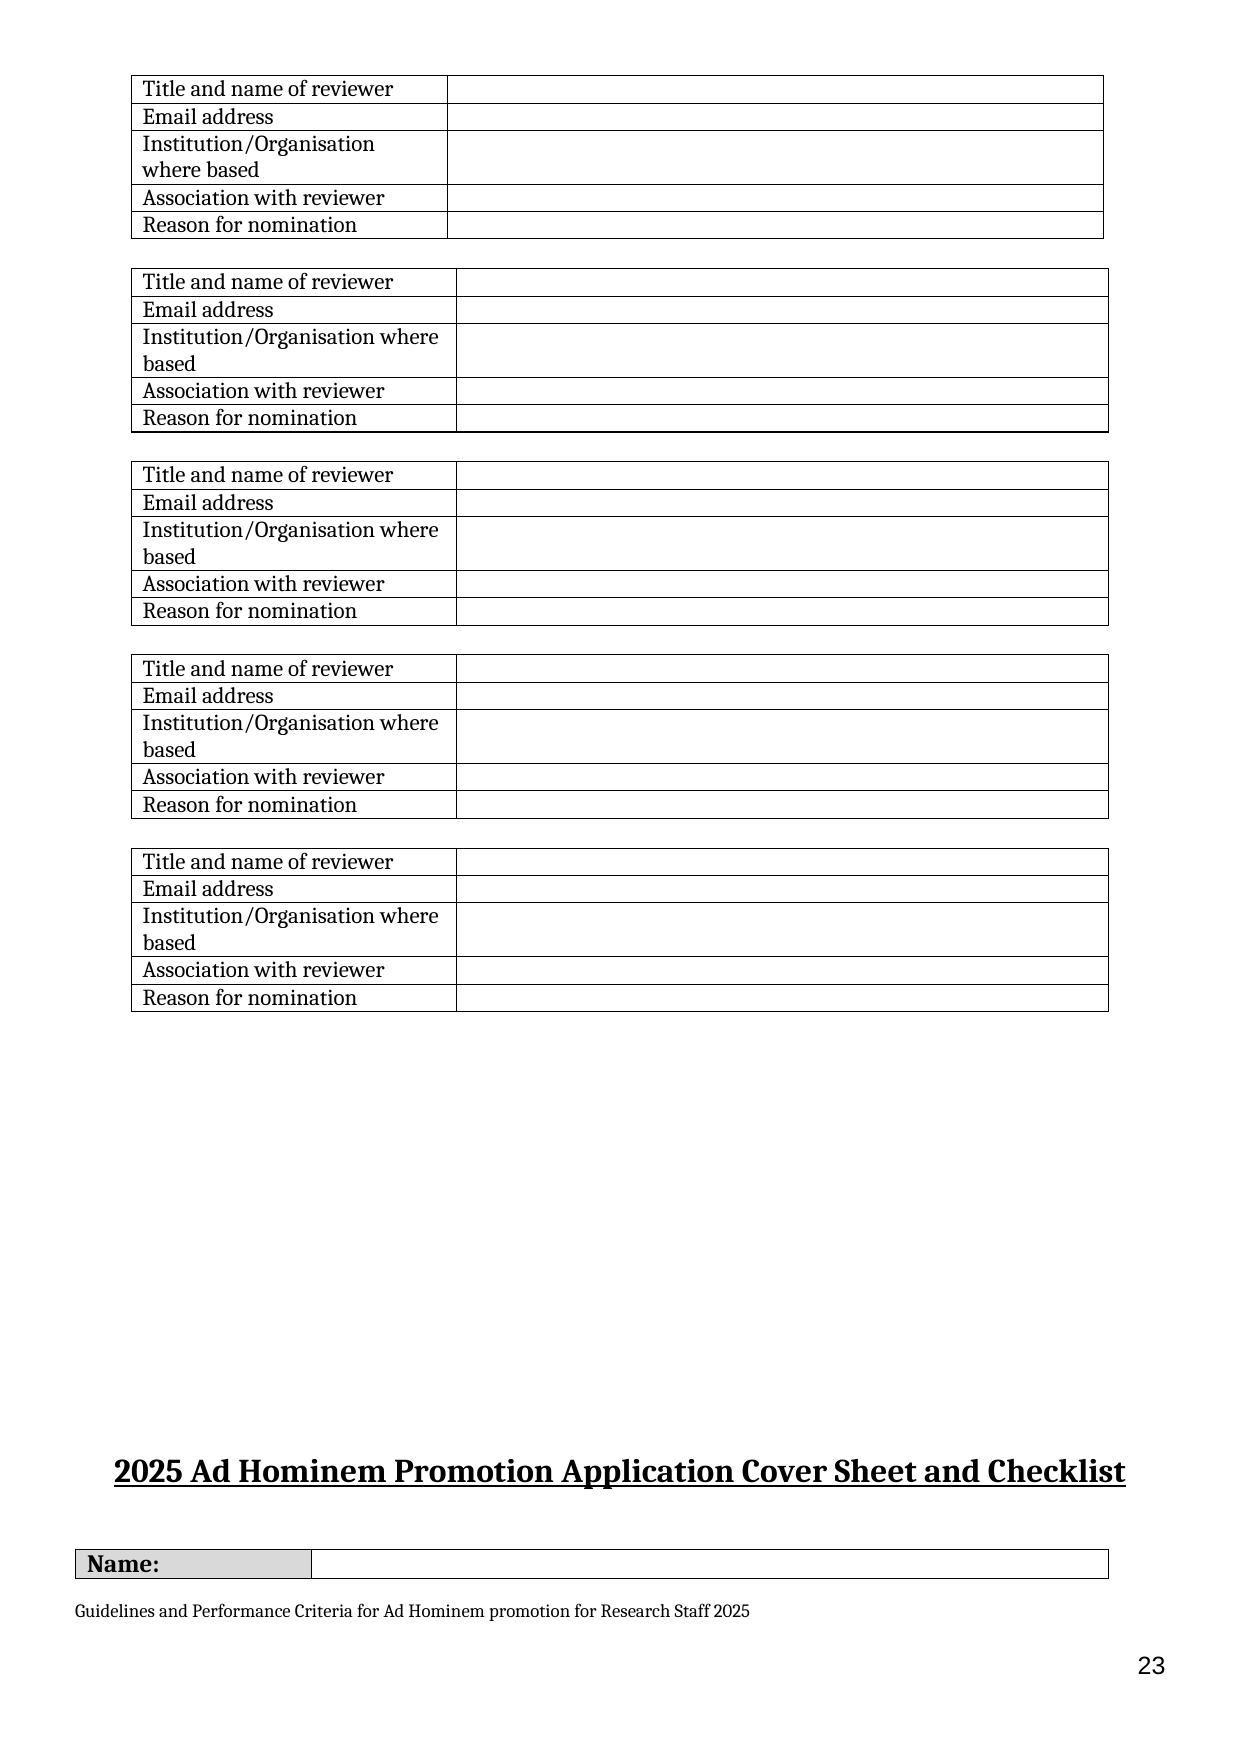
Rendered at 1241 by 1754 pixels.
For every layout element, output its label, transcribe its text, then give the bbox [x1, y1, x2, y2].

table_header Title and name of reviewer [132, 462, 456, 489]
table_cell [457, 517, 1108, 570]
table_cell [457, 490, 1108, 516]
table_header [457, 655, 1108, 682]
table_header [457, 462, 1108, 489]
table_cell Email address [132, 104, 447, 130]
table_cell [457, 324, 1108, 377]
table_cell [457, 683, 1108, 709]
table_cell Institution/Organisation where based [132, 710, 456, 763]
table_header Title and name of reviewer [132, 655, 456, 682]
table_cell [457, 764, 1108, 790]
table_cell [448, 104, 1103, 130]
table_header Name: [76, 1550, 311, 1578]
table_header Title and name of reviewer [132, 76, 447, 102]
table_cell [457, 405, 1108, 431]
table_header [312, 1550, 1108, 1578]
table_cell Email address [132, 297, 456, 323]
table_cell Email address [132, 490, 456, 516]
table_cell [457, 571, 1108, 597]
table_cell Reason for nomination [132, 212, 447, 238]
table_cell Institution/Organisation where based [132, 903, 456, 956]
table_header Title and name of reviewer [132, 269, 456, 296]
table_cell Association with reviewer [132, 764, 456, 790]
table_cell [457, 710, 1108, 763]
table_header Title and name of reviewer [132, 849, 456, 875]
table_cell Reason for nomination [132, 791, 456, 818]
table_cell Institution/Organisation where based [132, 324, 456, 377]
table_cell Reason for nomination [132, 598, 456, 624]
text 2025 Ad Hominem Promotion Application Cover Sheet and Checklist [75, 1453, 1165, 1491]
table_cell Email address [132, 876, 456, 902]
table_header [448, 76, 1103, 102]
table_cell Association with reviewer [132, 957, 456, 983]
table_cell Reason for nomination [132, 985, 456, 1011]
table_cell [448, 185, 1103, 211]
table_cell Association with reviewer [132, 378, 456, 404]
table_cell [457, 598, 1108, 624]
table_cell Email address [132, 683, 456, 709]
table_cell [457, 378, 1108, 404]
table_cell [457, 791, 1108, 818]
table_cell [448, 212, 1103, 238]
table_cell [457, 985, 1108, 1011]
table_cell Association with reviewer [132, 571, 456, 597]
table_cell [457, 297, 1108, 323]
table_cell [457, 876, 1108, 902]
table_cell Reason for nomination [132, 405, 456, 431]
table_cell Institution/Organisation where based [132, 517, 456, 570]
table_cell [448, 131, 1103, 183]
table_cell [457, 903, 1108, 956]
table_cell Association with reviewer [132, 185, 447, 211]
table_header [457, 269, 1108, 296]
table_cell Institution/Organisation where based [132, 131, 447, 183]
table_header [457, 849, 1108, 875]
table_cell [457, 957, 1108, 983]
